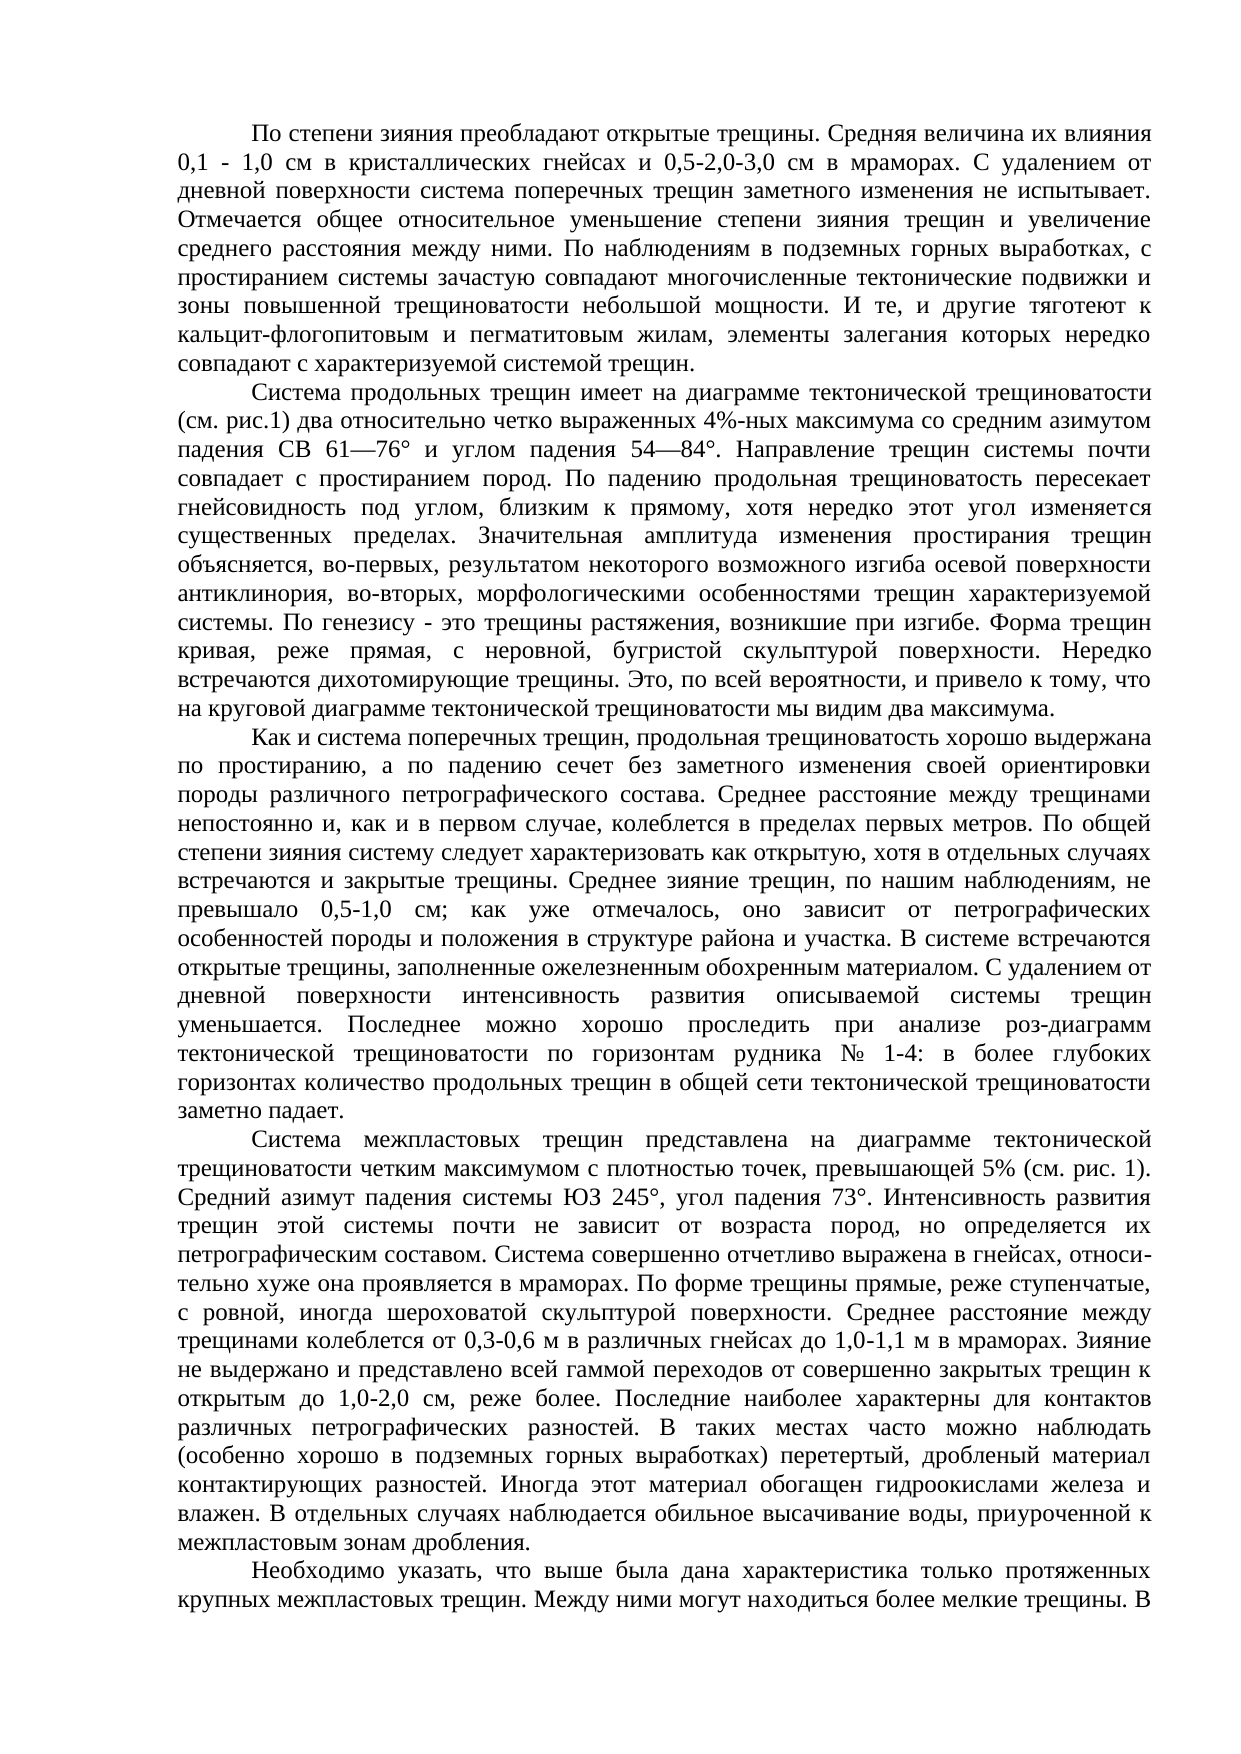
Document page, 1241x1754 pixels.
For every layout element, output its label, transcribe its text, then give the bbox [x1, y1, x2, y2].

text По степени зияния преобладают открытые трещины. Средняя величина их влияния 0,1 - 1,0 см в кристаллических гнейсах и 0,5-2,0-3,0 см в мраморах. С удалением от дневной поверхности система поперечных трещин заметного изменения не испытывает. Отмечается общее относительное уменьшение степени зияния трещин и увеличение среднего расстояния между ними. По наблюдениям в подземных горных выработках, с простиранием системы зачастую совпадают многочисленные тектонические подвижки и зоны повышенной трещиноватости небольшой мощности. И те, и другие тяготеют к кальцит-флогопитовым и пегматитовым жилам, элементы залегания которых нередко совпадают с характеризуемой системой трещин. [177, 118, 1152, 377]
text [177, 1556, 1152, 1613]
text Система продольных трещин имеет на диаграмме тектонической трещиноватости (см. рис.1) два относительно четко выраженных 4%-ных максимума со средним азимутом падения СВ 61—76° и углом падения 54—84°. Направление трещин системы почти совпадает с простиранием пород. По падению продольная трещиноватость пересекает гнейсовидность под углом, близким к прямому, хотя нередко этот угол изменяется существенных пределах. Значительная амплитуда изменения простирания трещин объясняется, во-первых, результатом некоторого возможного изгиба осевой поверхности антиклинория, во-вторых, морфологическими особенностями трещин характеризуемой системы. По генезису - это трещины растяжения, возникшие при изгибе. Форма трещин кривая, реже прямая, с неровной, бугристой скульптурой поверхности. Нередко встречаются дихотомирующие трещины. Это, по всей вероятности, и привело к тому, что на круговой диаграмме тектонической трещиноватости мы видим два максимума. [177, 377, 1152, 722]
text Как и система поперечных трещин, продольная трещиноватость хорошо выдержана по простиранию, а по падению сечет без заметного изменения своей ориентировки породы различного петрографического состава. Среднее расстояние между трещинами непостоянно и, как и в первом случае, колеблется в пределах первых метров. По общей степени зияния систему следует характеризовать как открытую, хотя в отдельных случаях встречаются и закрытые трещины. Среднее зияние трещин, по нашим наблюдениям, не превышало 0,5-1,0 см; как уже отмечалось, оно зависит от петрографических особенностей породы и положения в структуре района и участка. В системе встречаются открытые трещины, заполненные ожелезненным обохренным материалом. С удалением от дневной поверхности интенсивность развития описываемой системы трещин уменьшается. Последнее можно хорошо проследить при анализе роз-диаграмм тектонической трещиноватости по горизонтам рудника № 1-4: в более глубоких горизонтах количество продольных трещин в общей сети тектонической трещиноватости заметно падает. [177, 722, 1152, 1124]
text Система межпластовых трещин представлена на диаграмме тектонической трещиноватости четким максимумом с плотностью точек, превышающей 5% (см. рис. 1). Средний азимут падения системы ЮЗ 245°, угол падения 73°. Интенсивность развития трещин этой системы почти не зависит от возраста пород, но определяется их петрографическим составом. Система совершенно отчетливо выражена в гнейсах, относительно хуже она проявляется в мраморах. По форме трещины прямые, реже ступенчатые, с ровной, иногда шероховатой скульптурой поверхности. Среднее расстояние между трещинами колеблется от 0,3-0,6 м в различных гнейсах до 1,0-1,1 м в мраморах. Зияние не выдержано и представлено всей гаммой переходов от совершенно закрытых трещин к открытым до 1,0-2,0 см, реже более. Последние наиболее характерны для контактов различных петрографических разностей. В таких местах часто можно наблюдать (особенно хорошо в подземных горных выработках) перетертый, дробленый материал контактирующих разностей. Иногда этот материал обогащен гидроокислами железа и влажен. В отдельных случаях наблюдается обильное высачивание воды, приуроченной к межпластовым зонам дробления. [177, 1124, 1152, 1556]
